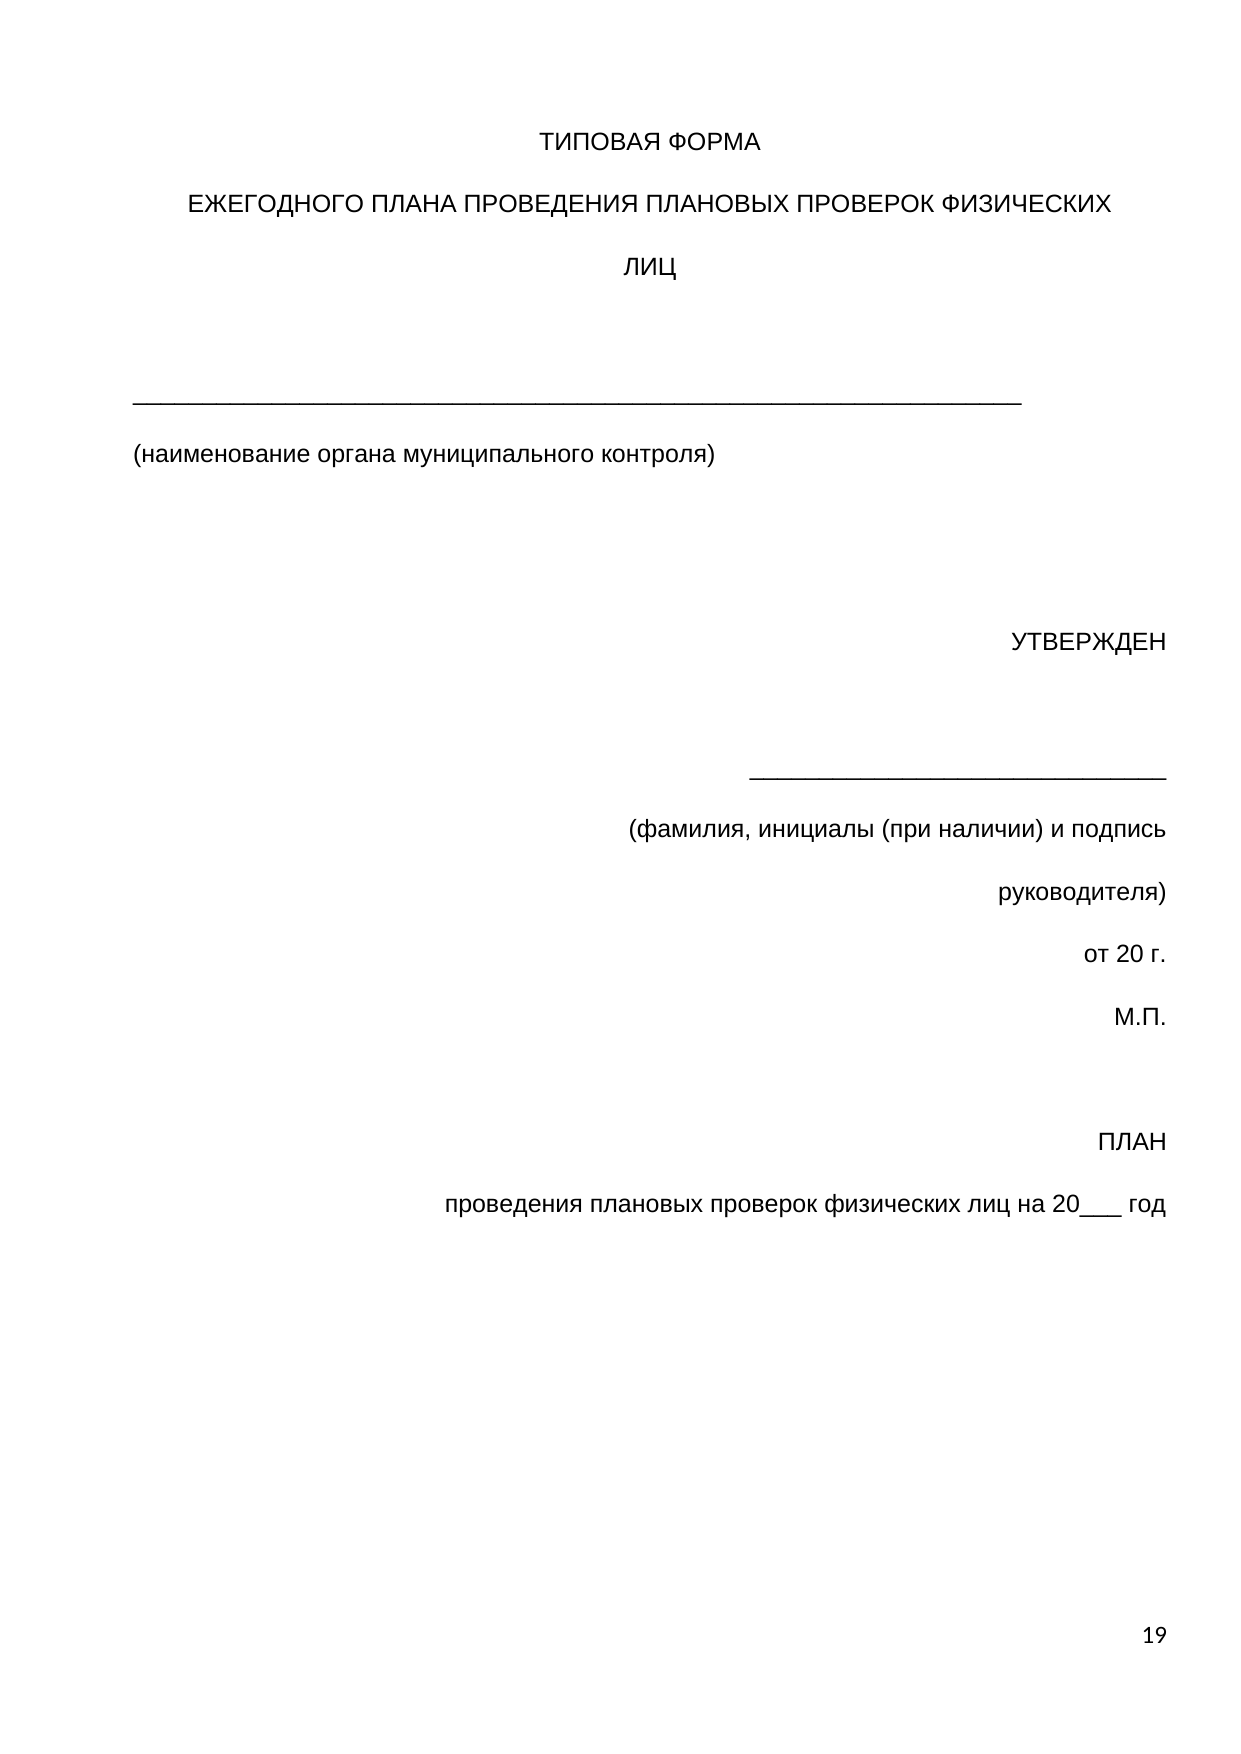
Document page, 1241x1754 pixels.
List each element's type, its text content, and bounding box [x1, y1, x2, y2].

text ЕЖЕГОДНОГО ПЛАНА ПРОВЕДЕНИЯ ПЛАНОВЫХ ПРОВЕРОК ФИЗИЧЕСКИХ [133, 181, 1167, 218]
text ЛИЦ [133, 243, 1167, 281]
text ________________________________________________________________ [133, 368, 1167, 406]
text от 20 г. [133, 931, 1167, 968]
text УТВЕРЖДЕН [133, 618, 1167, 656]
text М.П. [133, 993, 1167, 1031]
text проведения плановых проверок физических лиц на 20___ год [133, 1181, 1167, 1218]
text (фамилия, инициалы (при наличии) и подпись [133, 806, 1167, 843]
text ТИПОВАЯ ФОРМА [133, 118, 1167, 156]
text ______________________________ [133, 743, 1167, 781]
text ПЛАН [133, 1118, 1167, 1156]
text руководителя) [133, 868, 1167, 906]
text (наименование органа муниципального контроля) [133, 431, 1167, 468]
